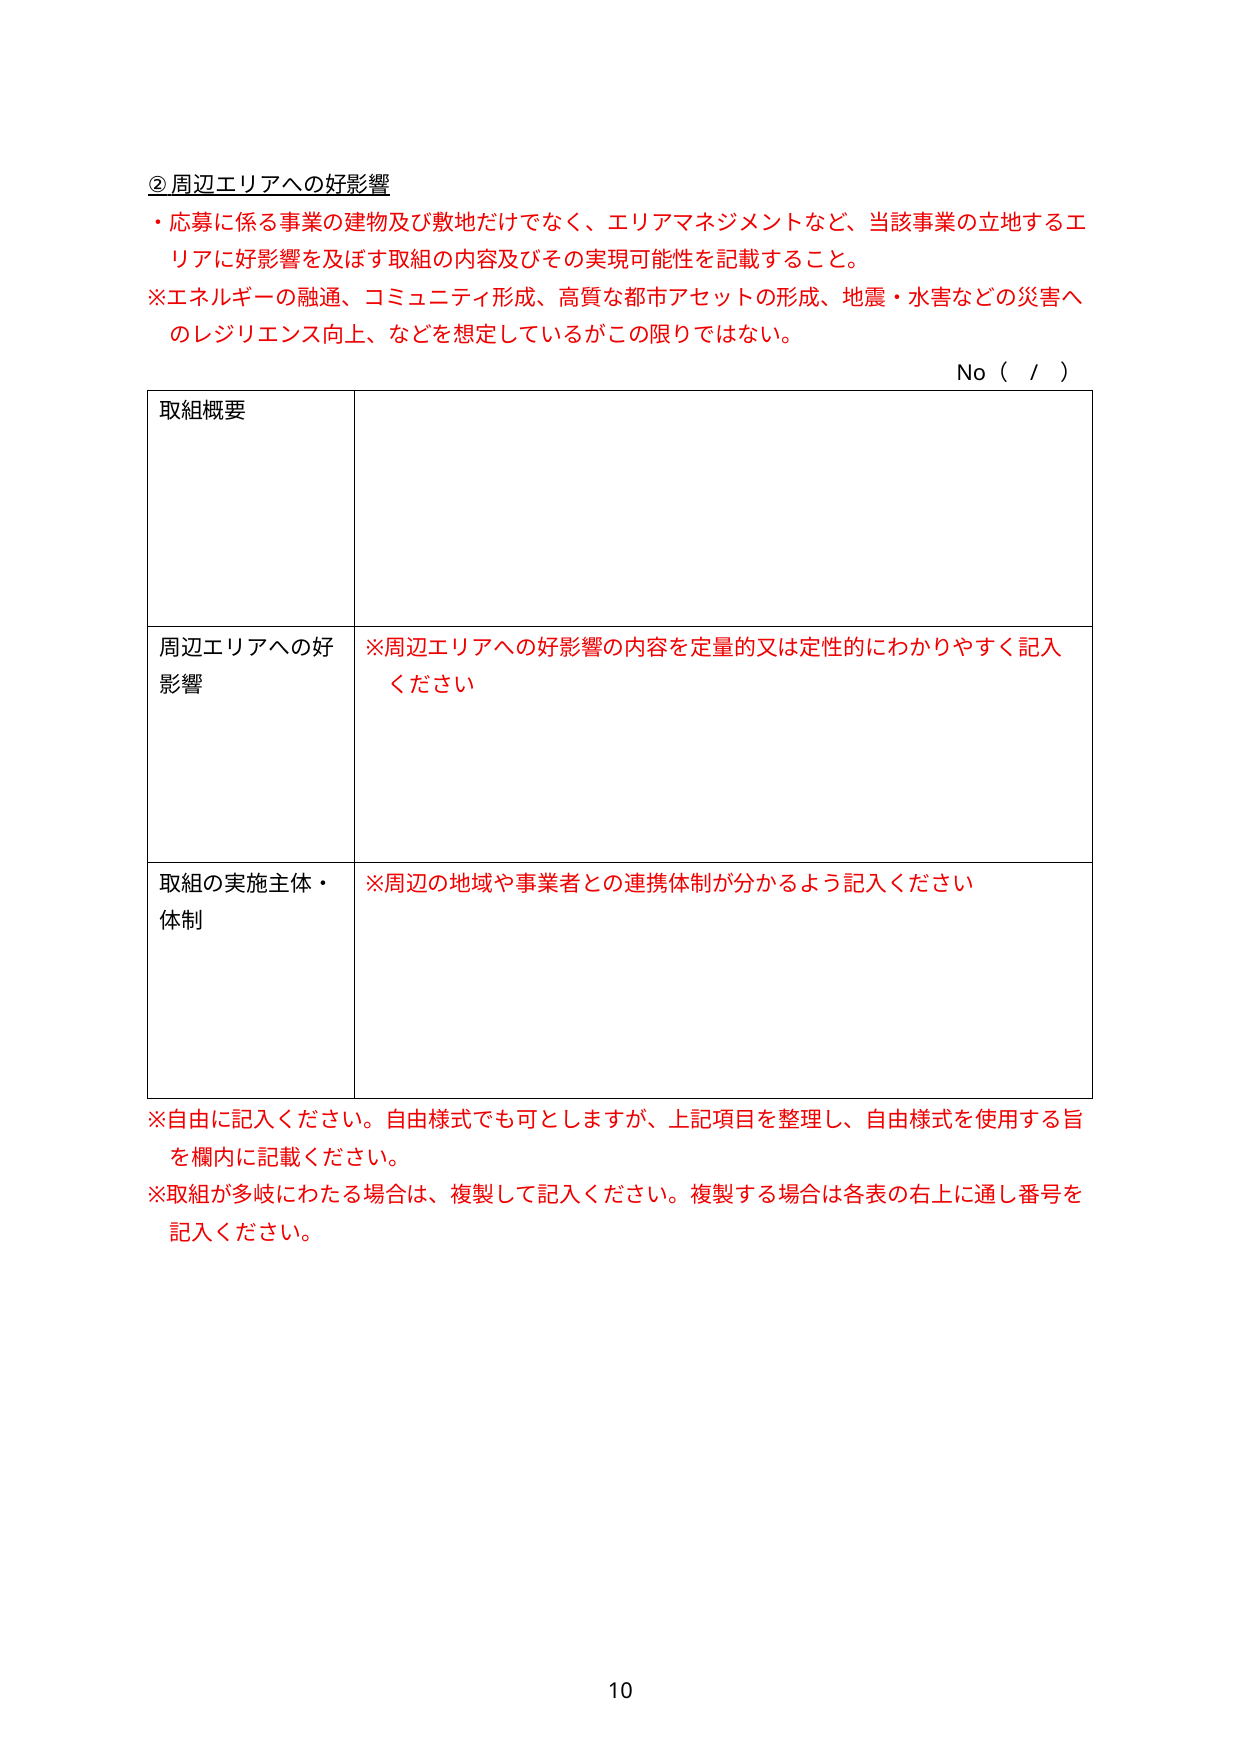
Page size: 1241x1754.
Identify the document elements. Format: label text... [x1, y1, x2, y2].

table_cell ※周辺エリアへの好影響の内容を定量的又は定性的にわかりやすく記入ください [355, 627, 1092, 862]
table_header No（ / ） [148, 352, 1093, 389]
text ②周辺エリアへの好影響 [148, 164, 1092, 202]
text ・応募に係る事業の建物及び敷地だけでなく、エリアマネジメントなど、当該事業の立地するエリアに好影響を及ぼす取組の内容及びその実現可能性を記載すること。 [148, 202, 1092, 277]
table_cell 周辺エリアへの好影響 [148, 627, 354, 862]
text ※自由に記入ください。自由様式でも可としますが、上記項目を整理し、自由様式を使用する旨を欄内に記載ください。 [148, 1099, 1092, 1174]
table_cell 取組概要 [148, 391, 354, 626]
table_cell 取組の実施主体・体制 [148, 863, 354, 1098]
text ※取組が多岐にわたる場合は、複製して記入ください。複製する場合は各表の右上に通し番号を記入ください。 [148, 1174, 1092, 1249]
table_cell [355, 391, 1092, 626]
text ※エネルギーの融通、コミュニティ形成、高質な都市アセットの形成、地震・水害などの災害へのレジリエンス向上、などを想定しているがこの限りではない。 [148, 277, 1092, 352]
table_cell ※周辺の地域や事業者との連携体制が分かるよう記入ください [355, 863, 1092, 1098]
